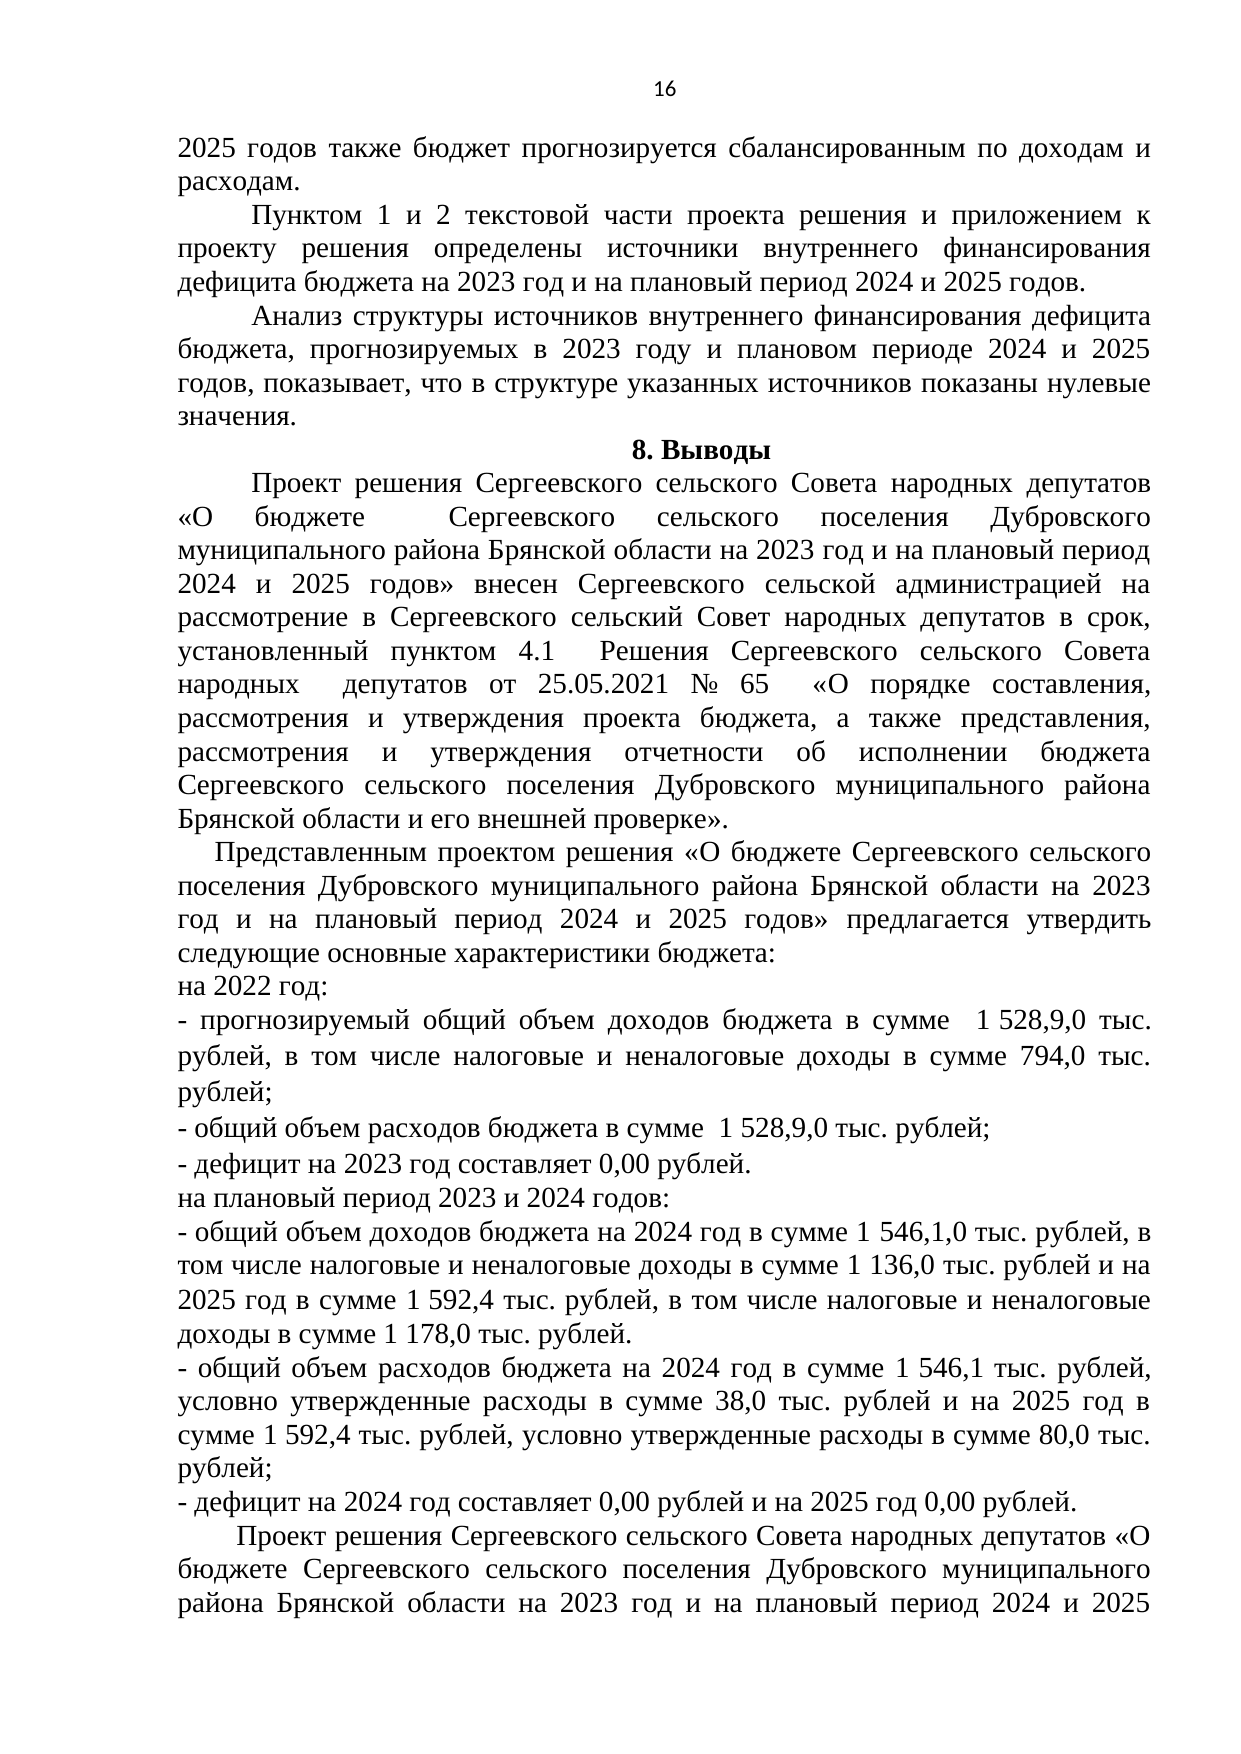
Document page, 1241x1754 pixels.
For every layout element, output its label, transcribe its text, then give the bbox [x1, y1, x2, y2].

text - дефицит на 2024 год составляет 0,00 рублей и на 2025 год 0,00 рублей. [177, 1484, 1152, 1518]
text - прогнозируемый общий объем доходов бюджета в сумме 1 528,9,0 тыс. рублей, в том числе налоговые и неналоговые доходы в сумме 794,0 тыс. рублей; [177, 1002, 1152, 1108]
text Анализ структуры источников внутреннего финансирования дефицита бюджета, прогнозируемых в 2023 году и плановом периоде 2024 и 2025 годов, показывает, что в структуре указанных источников показаны нулевые значения. [177, 298, 1152, 432]
text на плановый период 2023 и 2024 годов: [177, 1180, 1152, 1214]
text 8. Выводы [177, 432, 1152, 465]
text Проект решения Сергеевского сельского Совета народных депутатов «О бюджете Сергеевского сельского поселения Дубровского муниципального района Брянской области на 2023 год и на плановый период 2024 и 2025 годов» внесен Сергеевского сельской администрацией на рассмотрение в Сергеевского сельский Совет народных депутатов в срок, установленный пунктом 4.1 Решения Сергеевского сельского Совета народных депутатов от 25.05.2021 № 65 «О порядке составления, рассмотрения и утверждения проекта бюджета, а также представления, рассмотрения и утверждения отчетности об исполнении бюджета Сергеевского сельского поселения Дубровского муниципального района Брянской области и его внешней проверке». [177, 465, 1152, 834]
text Пунктом 1 и 2 текстовой части проекта решения и приложением к проекту решения определены источники внутреннего финансирования дефицита бюджета на 2023 год и на плановый период 2024 и 2025 годов. [177, 197, 1152, 298]
text - дефицит на 2023 год составляет 0,00 рублей. [177, 1147, 1152, 1180]
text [177, 130, 1152, 197]
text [177, 1518, 1152, 1618]
text Представленным проектом решения «О бюджете Сергеевского сельского поселения Дубровского муниципального района Брянской области на 2023 год и на плановый период 2024 и 2025 годов» предлагается утвердить следующие основные характеристики бюджета: [177, 834, 1152, 968]
text - общий объем доходов бюджета на 2024 год в сумме 1 546,1,0 тыс. рублей, в том числе налоговые и неналоговые доходы в сумме 1 136,0 тыс. рублей и на 2025 год в сумме 1 592,4 тыс. рублей, в том числе налоговые и неналоговые доходы в сумме 1 178,0 тыс. рублей. [177, 1214, 1152, 1350]
text - общий объем расходов бюджета на 2024 год в сумме 1 546,1 тыс. рублей, условно утвержденные расходы в сумме 38,0 тыс. рублей и на 2025 год в сумме 1 592,4 тыс. рублей, условно утвержденные расходы в сумме 80,0 тыс. рублей; [177, 1350, 1152, 1484]
text - общий объем расходов бюджета в сумме 1 528,9,0 тыс. рублей; [177, 1110, 1152, 1144]
text на 2022 год: [177, 968, 1152, 1002]
